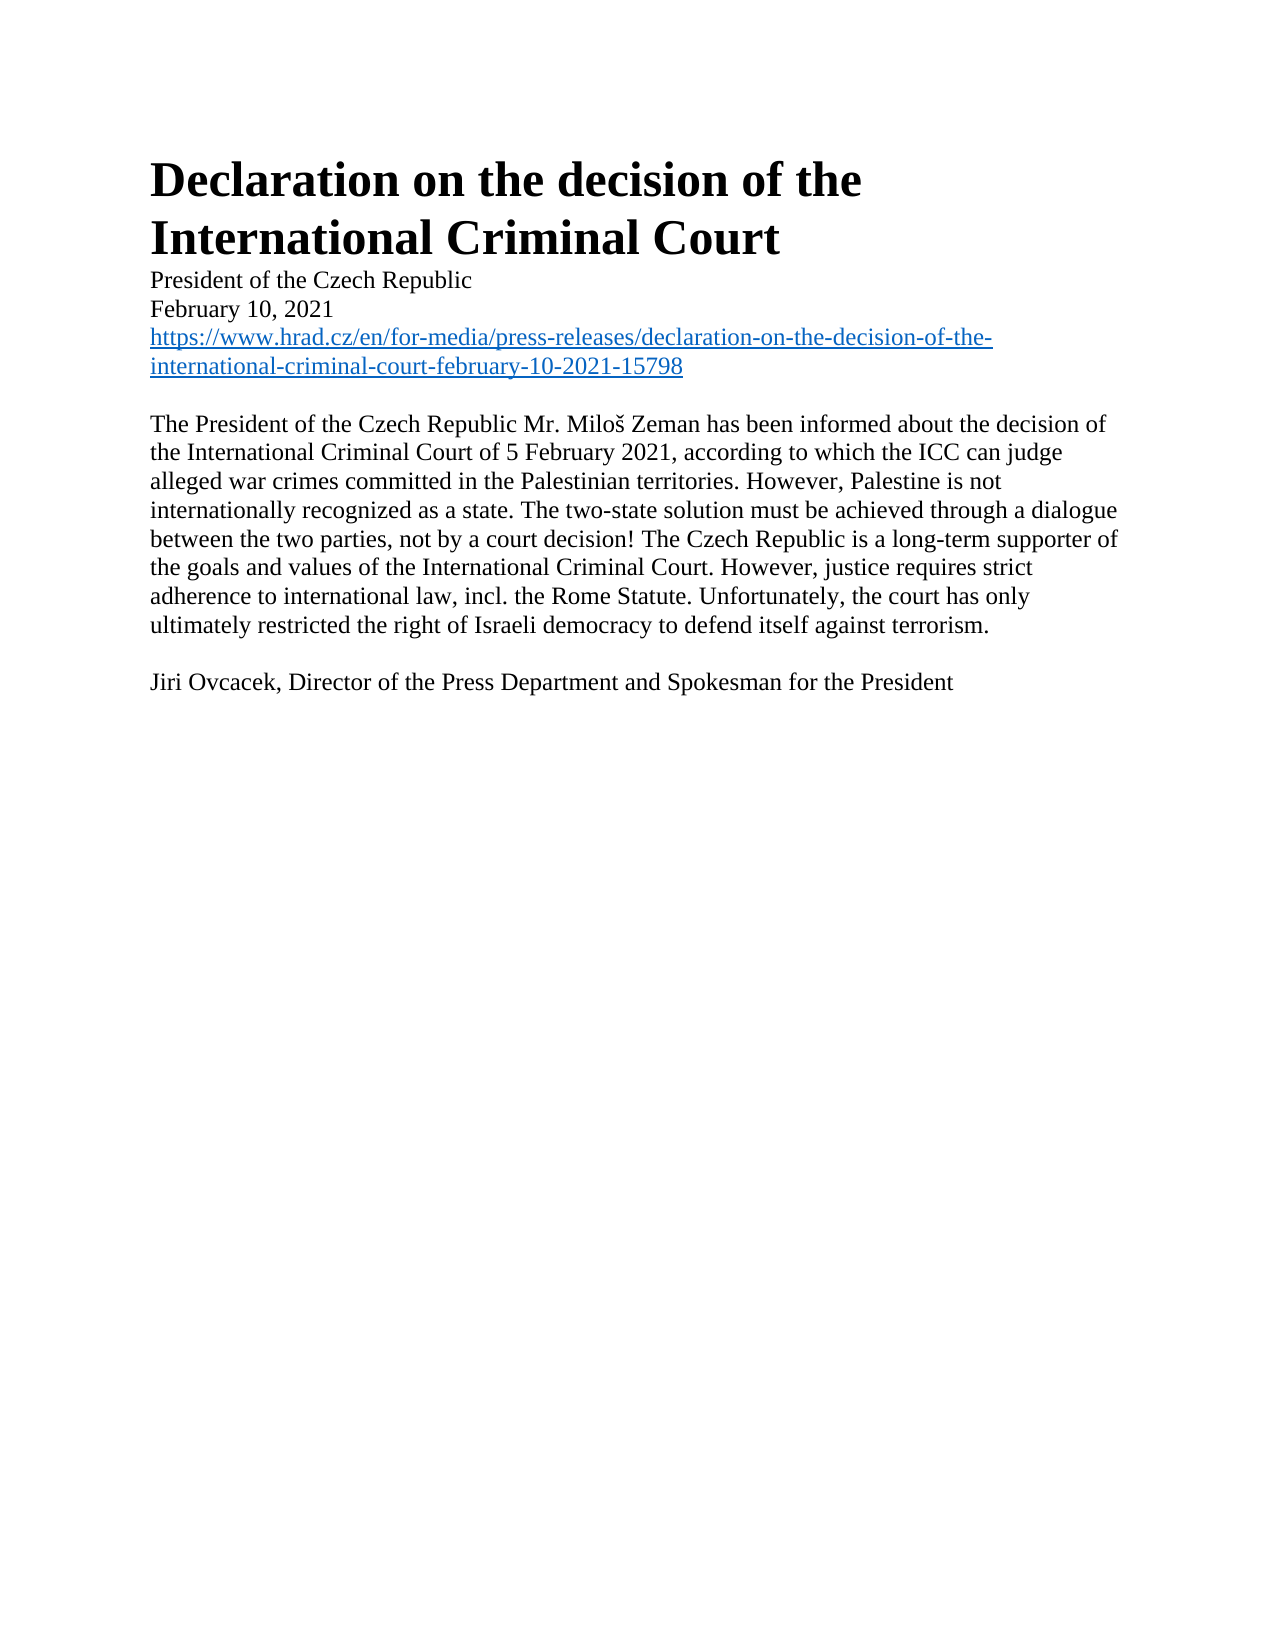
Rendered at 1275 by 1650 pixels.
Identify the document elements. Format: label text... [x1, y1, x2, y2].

text Declaration on the decision of the International Criminal Court [150, 150, 1125, 265]
text https://www.hrad.cz/en/for-media/press-releases/declaration-on-the-decision-of-the-international-criminal-court-february-10-2021-15798 [150, 322, 1125, 380]
text February 10, 2021 [150, 294, 1125, 322]
text Jiri Ovcacek, Director of the Press Department and Spokesman for the President [150, 667, 1125, 696]
text President of the Czech Republic [150, 265, 1125, 294]
text The President of the Czech Republic Mr. Miloš Zeman has been informed about the decision of the International Criminal Court of 5 February 2021, according to which the ICC can judge alleged war crimes committed in the Palestinian territories. However, Palestine is not internationally recognized as a state. The two-state solution must be achieved through a dialogue between the two parties, not by a court decision! The Czech Republic is a long-term supporter of the goals and values of the International Criminal Court. However, justice requires strict adherence to international law, incl. the Rome Statute. Unfortunately, the court has only ultimately restricted the right of Israeli democracy to defend itself against terrorism. [150, 409, 1125, 639]
